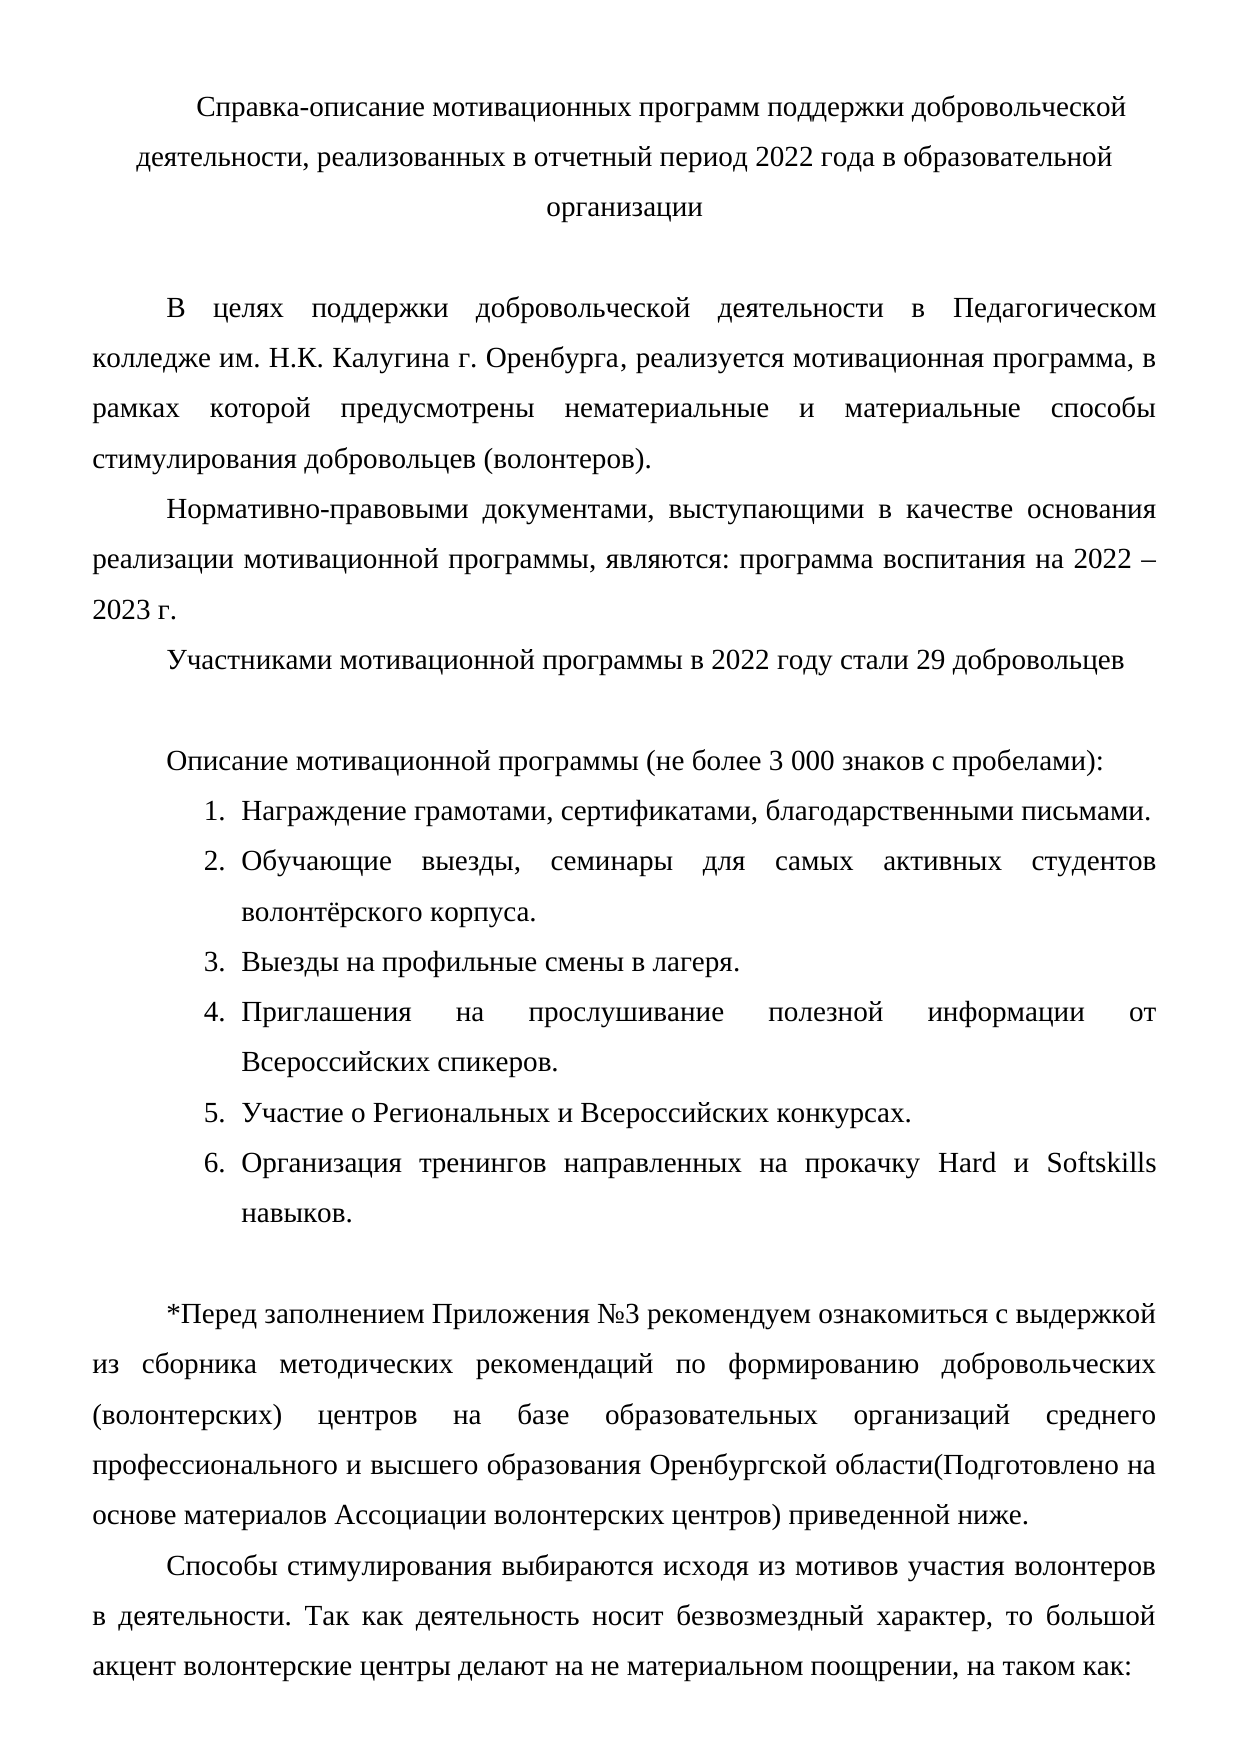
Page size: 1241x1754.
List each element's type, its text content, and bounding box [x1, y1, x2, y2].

list Обучающие выезды, семинары для самых активных студентов волонтёрского корпуса. [203, 843, 1157, 927]
list Выезды на профильные смены в лагеря. [203, 944, 1157, 977]
text Участниками мотивационной программы в 2022 году стали 29 добровольцев [92, 642, 1157, 676]
list Приглашения на прослушивание полезной информации от Всероссийских спикеров. [203, 994, 1157, 1078]
text В целях поддержки добровольческой деятельности в Педагогическом колледже им. Н.К. Калугина г. Оренбурга, реализуется мотивационная программа, в рамках которой предусмотрены нематериальные и материальные способы стимулирования добровольцев (волонтеров). [92, 290, 1157, 474]
list Награждение грамотами, сертификатами, благодарственными письмами. [203, 793, 1157, 827]
text Описание мотивационной программы (не более 3 000 знаков с пробелами): [92, 743, 1157, 776]
list Организация тренингов направленных на прокачку Hard и Softskills навыков. [203, 1145, 1157, 1229]
text Нормативно-правовыми документами, выступающими в качестве основания реализации мотивационной программы, являются: программа воспитания на 2022 – 2023 г. [92, 491, 1157, 625]
text *Перед заполнением Приложения №3 рекомендуем ознакомиться с выдержкой из сборника методических рекомендаций по формированию добровольческих (волонтерских) центров на базе образовательных организаций среднего профессионального и высшего образования Оренбургской области(Подготовлено на основе материалов Ассоциации волонтерских центров) приведенной ниже. [92, 1296, 1157, 1531]
text Способы стимулирования выбираются исходя из мотивов участия волонтеров в деятельности. Так как деятельность носит безвозмездный характер, то большой акцент волонтерские центры делают на не материальном поощрении, на таком как: [92, 1548, 1157, 1682]
list Участие о Региональных и Всероссийских конкурсах. [203, 1095, 1157, 1128]
text Справка-описание мотивационных программ поддержки добровольческой деятельности, реализованных в отчетный период 2022 года в образовательной организации [92, 89, 1157, 223]
